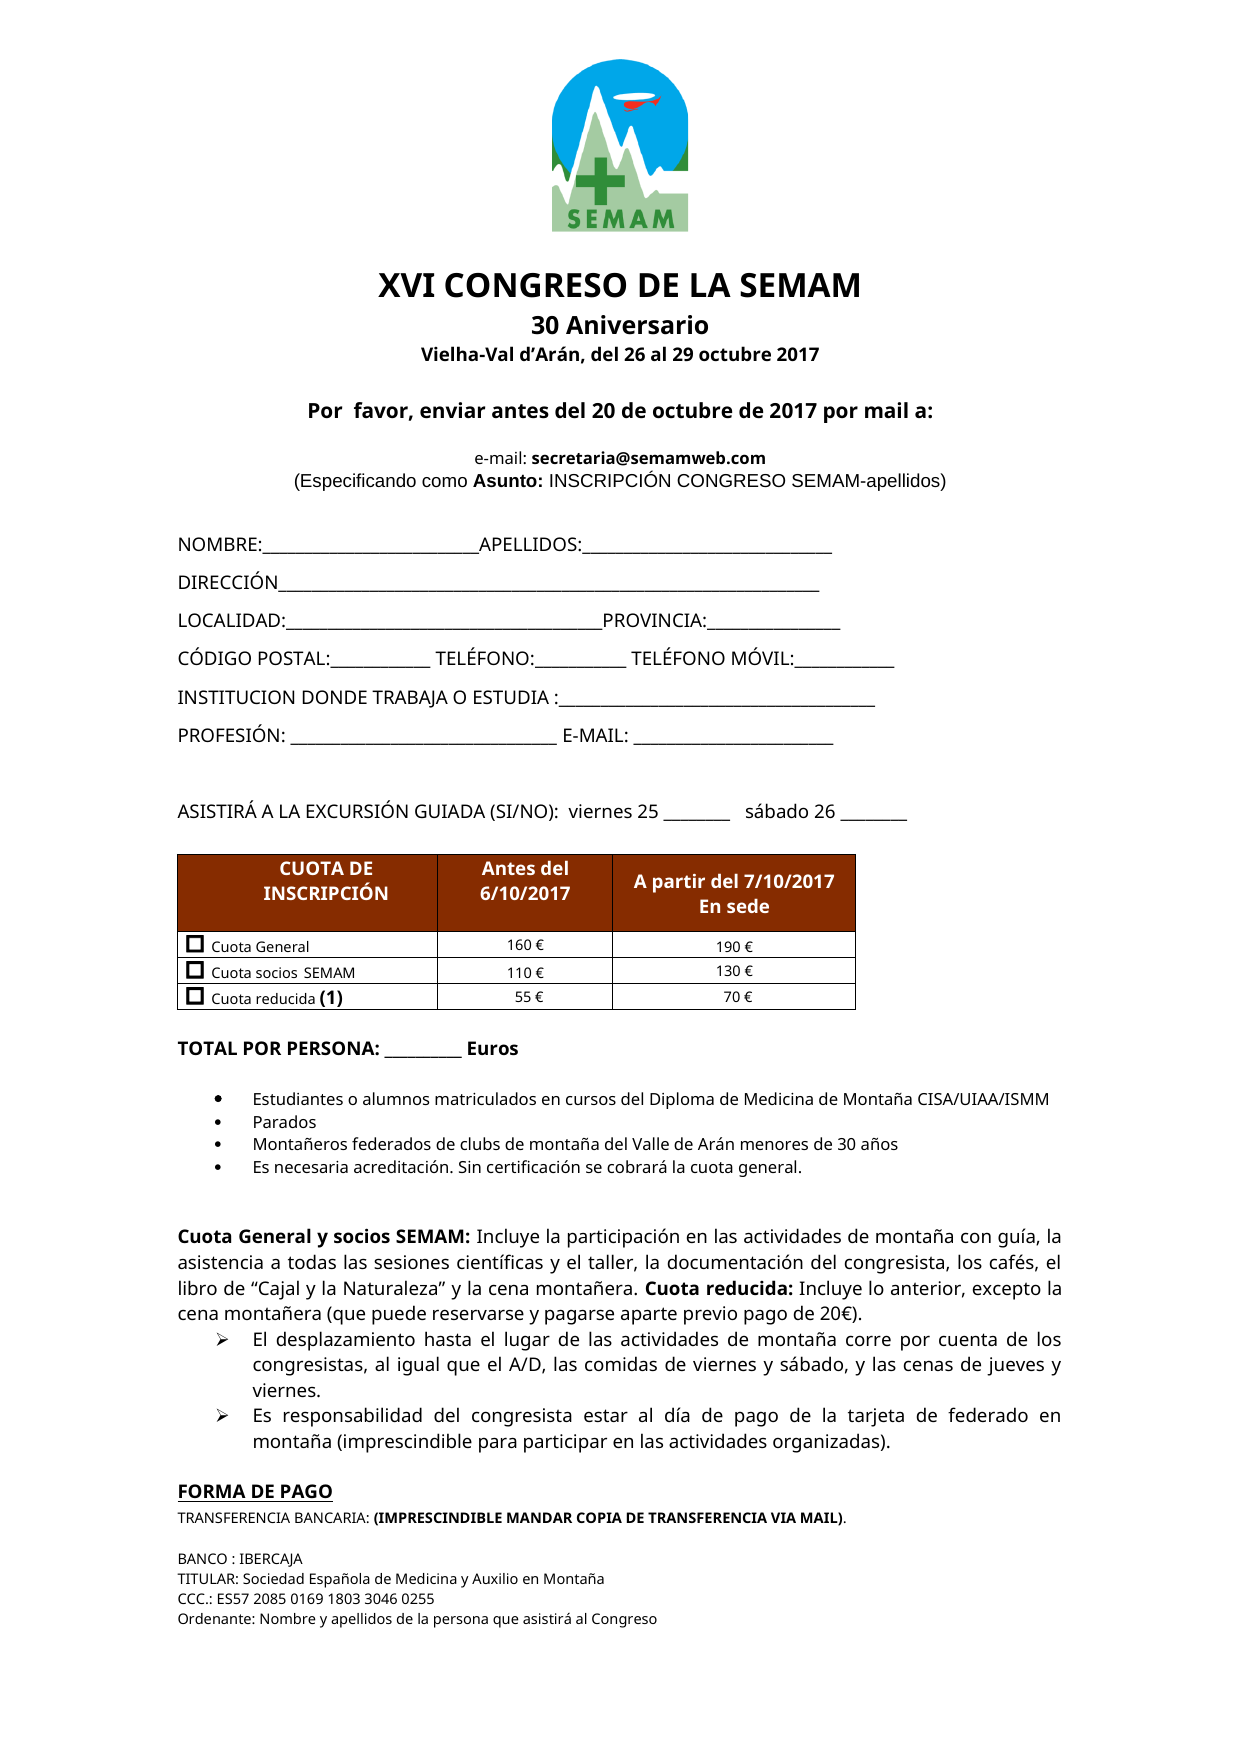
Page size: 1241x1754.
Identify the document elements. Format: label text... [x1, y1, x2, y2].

text FORMA DE PAGO [177, 1479, 1063, 1504]
list El desplazamiento hasta el lugar de las actividades de montaña corre por cuenta de los congresistas, al igual que el A/D, las comidas de viernes y sábado, y las cenas de jueves y viernes. [215, 1326, 1063, 1402]
text INSTITUCION DONDE TRABAJA O ESTUDIA :______________________________________ [177, 684, 1063, 709]
text Vielha-Val d’Arán, del 26 al 29 octubre 2017 [177, 342, 1063, 367]
table_cell Cuota General [178, 932, 437, 957]
list Montañeros federados de clubs de montaña del Valle de Arán menores de 30 años [215, 1133, 1063, 1156]
picture [552, 87, 689, 234]
text ASISTIRÁ A LA EXCURSIÓN GUIADA (SI/NO): viernes 25 ________ sábado 26 ________ [177, 799, 1063, 824]
text Por favor, enviar antes del 20 de octubre de 2017 por mail a: [177, 396, 1063, 424]
text PROFESIÓN: ________________________________ E-MAIL: ________________________ [177, 722, 1063, 748]
list Es necesaria acreditación. Sin certificación se cobrará la cuota general. [215, 1156, 1063, 1178]
text CCC.: ES57 2085 0169 1803 3046 0255 [177, 1589, 1063, 1608]
list Es responsabilidad del congresista estar al día de pago de la tarjeta de federado en montaña (imprescindible para participar en las actividades organizadas). [215, 1402, 1063, 1453]
table_header CUOTA DE INSCRIPCIÓN [178, 855, 437, 931]
list Estudiantes o alumnos matriculados en cursos del Diploma de Medicina de Montaña CISA/UIAA/ISMM [215, 1085, 1063, 1110]
text Cuota General y socios SEMAM: Incluye la participación en las actividades de montaña con guía, la asistencia a todas las sesiones científicas y el taller, la documentación del congresista, los cafés, el libro de “Cajal y la Naturaleza” y la cena montañera. Cuota reducida: Incluye lo anterior, excepto la cena montañera (que puede reservarse y pagarse aparte previo pago de 20€). [177, 1224, 1063, 1326]
picture [552, 59, 612, 112]
picture [614, 93, 654, 110]
table_cell 130 € [613, 958, 855, 983]
table_cell 55 € [438, 984, 612, 1009]
table_cell Cuota socios SEMAM [178, 958, 437, 983]
table_cell 110 € [438, 958, 612, 983]
table_cell 70 € [613, 984, 855, 1009]
picture [629, 59, 689, 113]
text NOMBRE:__________________________APELLIDOS:______________________________ [177, 531, 1063, 557]
text TRANSFERENCIA BANCARIA: (IMPRESCINDIBLE MANDAR COPIA DE TRANSFERENCIA VIA MAIL). [177, 1504, 1063, 1529]
table_header Antes del 6/10/2017 [438, 855, 612, 931]
text (Especificando como Asunto: INSCRIPCIÓN CONGRESO SEMAM-apellidos) [177, 470, 1063, 491]
table_cell 160 € [438, 932, 612, 957]
text TOTAL POR PERSONA: __________ Euros [177, 1035, 1063, 1060]
text 30 Aniversario [177, 307, 1063, 342]
table_cell Cuota reducida (1) [178, 984, 437, 1009]
list Parados [215, 1110, 1063, 1133]
text XVI CONGRESO DE LA SEMAM [177, 262, 1063, 307]
table_cell 190 € [613, 932, 855, 957]
text e-mail: secretaria@semamweb.com [177, 447, 1063, 470]
table_header A partir del 7/10/2017 En sede [613, 855, 855, 931]
text DIRECCIÓN_________________________________________________________________ [177, 569, 1063, 595]
text CÓDIGO POSTAL:____________ TELÉFONO:___________ TELÉFONO MÓVIL:____________ [177, 646, 1063, 671]
text BANCO : IBERCAJA [177, 1549, 1063, 1569]
text LOCALIDAD:______________________________________PROVINCIA:________________ [177, 607, 1063, 633]
text TITULAR: Sociedad Española de Medicina y Auxilio en Montaña [177, 1569, 1063, 1589]
text Ordenante: Nombre y apellidos de la persona que asistirá al Congreso [177, 1608, 1063, 1628]
